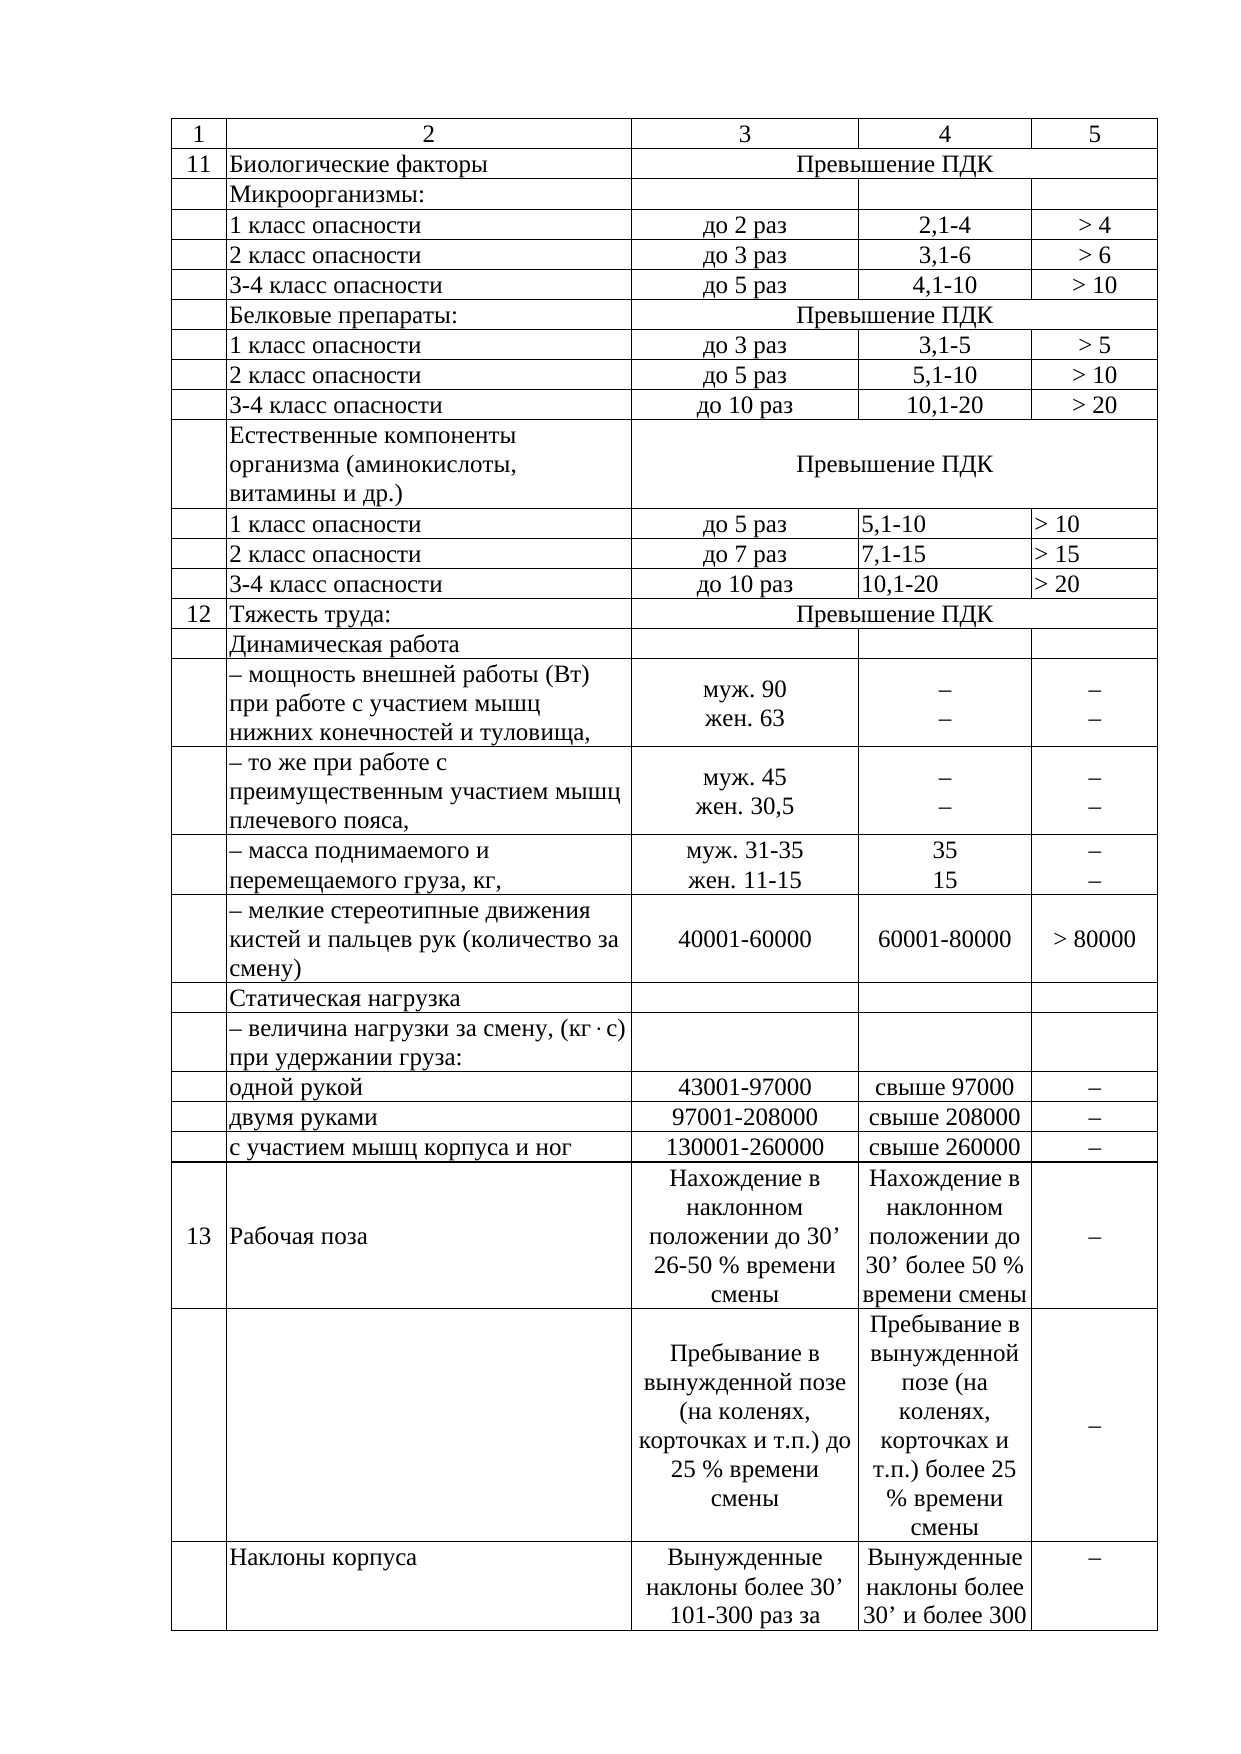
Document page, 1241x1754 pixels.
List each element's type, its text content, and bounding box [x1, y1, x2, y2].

table_cell 5,1-10 [859, 509, 1031, 537]
table_cell > 4 [1032, 210, 1157, 238]
table_cell > 15 [1032, 539, 1157, 568]
table_cell [172, 569, 226, 598]
table_header 3 [632, 119, 858, 148]
table_cell [172, 1102, 226, 1131]
table_cell до 5 раз [632, 270, 858, 299]
table_cell – то же при работе с преимущественным участием мышц плечевого пояса, [227, 747, 631, 834]
table_cell до 10 раз [632, 569, 858, 598]
table_cell [859, 629, 1031, 658]
table_cell – [1032, 1072, 1157, 1101]
table_cell Естественные компоненты организма (аминокислоты, витамины и др.) [227, 420, 631, 507]
table_cell > 10 [1032, 509, 1157, 537]
table_cell Превышение ПДК [632, 420, 1157, 507]
table_cell Превышение ПДК [632, 149, 1157, 178]
table_cell [172, 895, 226, 982]
table_cell [172, 179, 226, 208]
table_cell [172, 539, 226, 568]
table_cell 10,1-20 [859, 390, 1031, 419]
table_cell Нахождение в наклонном положении до 30’ более 50 % времени смены [859, 1163, 1031, 1308]
table_cell до 3 раз [632, 240, 858, 269]
table_header 1 [172, 119, 226, 148]
table_cell [172, 1309, 226, 1541]
table_cell [632, 179, 858, 208]
table_cell Динамическая работа [227, 629, 631, 658]
table_cell – – [1032, 835, 1157, 893]
table_cell с участием мышц корпуса и ног [227, 1132, 631, 1161]
table_cell 130001-260000 [632, 1132, 858, 1161]
table_cell свыше 208000 [859, 1102, 1031, 1131]
table_cell 60001-80000 [859, 895, 1031, 982]
table_cell 10,1-20 [859, 569, 1031, 598]
table_cell [172, 1013, 226, 1071]
table_cell Превышение ПДК [632, 599, 1157, 628]
table_cell – – [859, 659, 1031, 746]
table_cell – – [1032, 747, 1157, 834]
table_cell Белковые препараты: [227, 300, 631, 329]
table_cell до 5 раз [632, 509, 858, 537]
table_cell 4,1-10 [859, 270, 1031, 299]
table_cell [1032, 1013, 1157, 1071]
table_cell [172, 1072, 226, 1101]
table_cell Рабочая поза [227, 1163, 631, 1308]
table_cell [859, 179, 1031, 208]
table_cell [227, 1309, 631, 1541]
table_cell [172, 747, 226, 834]
table_cell – мелкие стереотипные движения кистей и пальцев рук (количество за смену) [227, 895, 631, 982]
table_cell свыше 97000 [859, 1072, 1031, 1101]
table_cell 2 класс опасности [227, 539, 631, 568]
table_cell [172, 1542, 226, 1629]
table_cell Биологические факторы [227, 149, 631, 178]
table_cell Микроорганизмы: [227, 179, 631, 208]
table_cell – [1032, 1102, 1157, 1131]
table_cell 3-4 класс опасности [227, 270, 631, 299]
table_cell 1 класс опасности [227, 509, 631, 537]
table_cell [172, 835, 226, 893]
table_cell 5,1-10 [859, 360, 1031, 389]
table_cell 2 класс опасности [227, 240, 631, 269]
table_cell 40001-60000 [632, 895, 858, 982]
table_cell – [1032, 1542, 1157, 1629]
table_cell муж. 90 жен. 63 [632, 659, 858, 746]
table_cell 35 15 [859, 835, 1031, 893]
table_cell муж. 31-35 жен. 11-15 [632, 835, 858, 893]
table_cell свыше 260000 [859, 1132, 1031, 1161]
table_cell Превышение ПДК [632, 300, 1157, 329]
table_cell – величина нагрузки за смену, (кгс) при удержании груза: [227, 1013, 631, 1071]
table_cell [172, 629, 226, 658]
table_cell 2,1-4 [859, 210, 1031, 238]
table_cell до 10 раз [632, 390, 858, 419]
table_cell [172, 420, 226, 507]
table_cell [172, 270, 226, 299]
table_cell Пребывание в вынужденной позе (на коленях, корточках и т.п.) до 25 % времени смены [632, 1309, 858, 1541]
table_cell [1032, 983, 1157, 1012]
table_cell Нахождение в наклонном положении до 30’ 26-50 % времени смены [632, 1163, 858, 1308]
table_cell [172, 360, 226, 389]
table_cell > 20 [1032, 569, 1157, 598]
table_cell – [1032, 1309, 1157, 1541]
table_cell – мощность внешней работы (Вт) при работе с участием мышц нижних конечностей и туловища, [227, 659, 631, 746]
table_cell 12 [172, 599, 226, 628]
table_cell 3,1-5 [859, 330, 1031, 359]
table_cell 3-4 класс опасности [227, 390, 631, 419]
table_cell – – [859, 747, 1031, 834]
table_cell до 3 раз [632, 330, 858, 359]
table_cell [172, 300, 226, 329]
table_cell Статическая нагрузка [227, 983, 631, 1012]
table_cell [172, 330, 226, 359]
table_cell 13 [172, 1163, 226, 1308]
table_cell 3-4 класс опасности [227, 569, 631, 598]
table_cell [632, 983, 858, 1012]
table_cell > 5 [1032, 330, 1157, 359]
table_cell > 6 [1032, 240, 1157, 269]
table_cell [172, 983, 226, 1012]
table_cell 1 класс опасности [227, 210, 631, 238]
table_cell [172, 210, 226, 238]
table_cell [172, 240, 226, 269]
table_cell [1032, 179, 1157, 208]
table_cell [1032, 629, 1157, 658]
table_cell 2 класс опасности [227, 360, 631, 389]
table_cell 43001-97000 [632, 1072, 858, 1101]
table_cell 1 класс опасности [227, 330, 631, 359]
table_cell Тяжесть труда: [227, 599, 631, 628]
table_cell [859, 1542, 1031, 1629]
table_cell [632, 1013, 858, 1071]
table_cell > 10 [1032, 360, 1157, 389]
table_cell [632, 1542, 858, 1629]
table_cell [172, 390, 226, 419]
table_header 2 [227, 119, 631, 148]
table_cell [172, 659, 226, 746]
table_cell [172, 509, 226, 537]
table_cell > 10 [1032, 270, 1157, 299]
table_cell > 80000 [1032, 895, 1157, 982]
table_cell > 20 [1032, 390, 1157, 419]
table_cell 11 [172, 149, 226, 178]
table_cell – [1032, 1163, 1157, 1308]
table_cell – – [1032, 659, 1157, 746]
table_cell – масса поднимаемого и перемещаемого груза, кг, [227, 835, 631, 893]
table_cell – [1032, 1132, 1157, 1161]
table_cell 7,1-15 [859, 539, 1031, 568]
table_cell [859, 983, 1031, 1012]
table_cell до 7 раз [632, 539, 858, 568]
table_header 5 [1032, 119, 1157, 148]
table_cell Пребывание в вынужденной позе (на коленях, корточках и т.п.) более 25 % времени смены [859, 1309, 1031, 1541]
table_cell одной рукой [227, 1072, 631, 1101]
table_cell до 5 раз [632, 360, 858, 389]
table_cell [859, 1013, 1031, 1071]
table_cell [172, 1132, 226, 1161]
table_cell до 2 раз [632, 210, 858, 238]
table_cell двумя руками [227, 1102, 631, 1131]
table_cell [632, 629, 858, 658]
table_header 4 [859, 119, 1031, 148]
table_cell 3,1-6 [859, 240, 1031, 269]
table_cell муж. 45 жен. 30,5 [632, 747, 858, 834]
table_cell 97001-208000 [632, 1102, 858, 1131]
table_cell Наклоны корпуса [227, 1542, 631, 1629]
